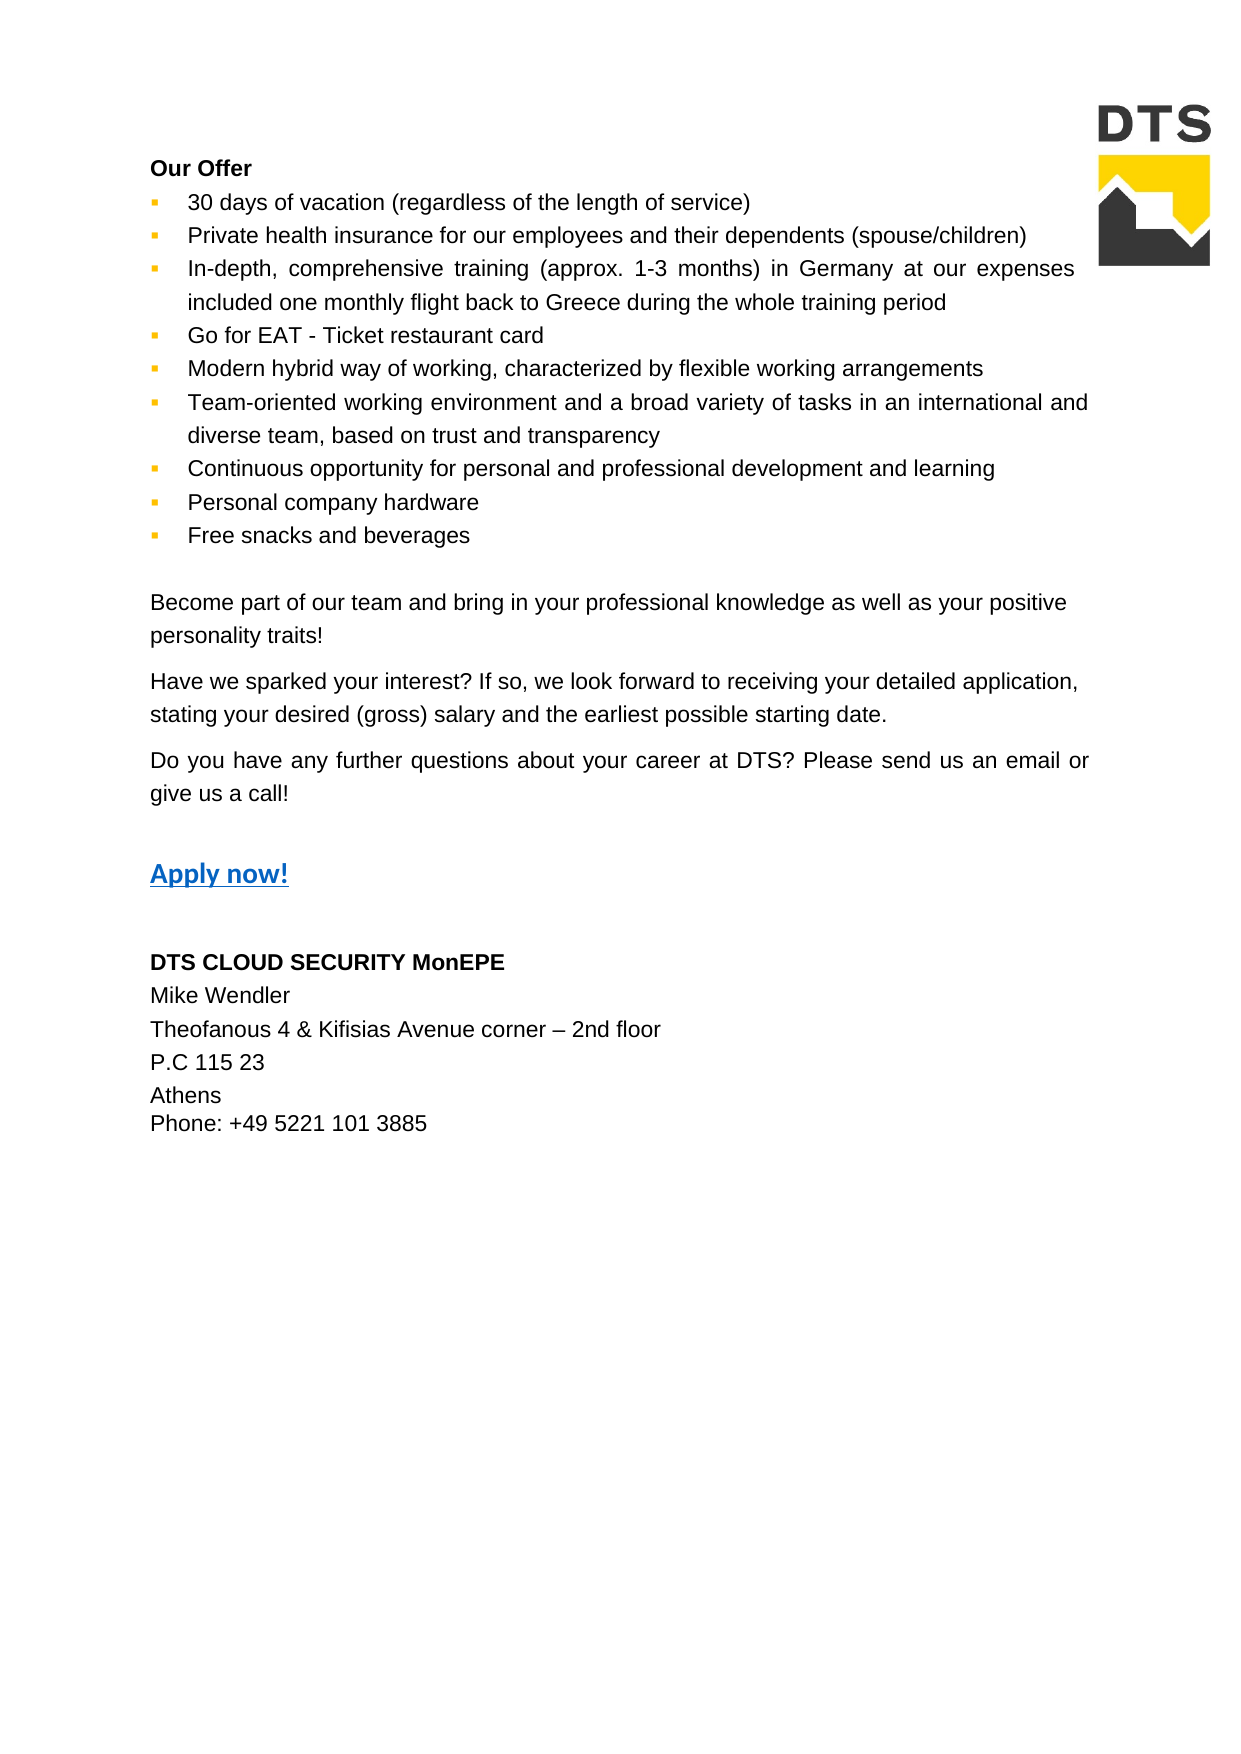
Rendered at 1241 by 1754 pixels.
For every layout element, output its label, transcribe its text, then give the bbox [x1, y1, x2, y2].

text Theofanous 4 & Kifisias Avenue corner – 2nd floor [150, 1010, 1149, 1044]
list Team-oriented working environment and a broad variety of tasks in an international and diverse team, based on trust and transparency [150, 383, 1090, 450]
picture [1095, 102, 1212, 268]
text Apply now! [150, 855, 1090, 891]
list Personal company hardware [150, 483, 1090, 517]
text Have we sparked your interest? If so, we look forward to receiving your detailed application, stating your desired (gross) salary and the earliest possible starting date. [150, 662, 1090, 729]
text DTS CLOUD SECURITY MonEPE [150, 944, 1149, 977]
text Our Offer [150, 150, 1090, 183]
list 30 days of vacation (regardless of the length of service) [150, 183, 1090, 217]
text Mike Wendler [150, 977, 1149, 1010]
list Go for EAT - Ticket restaurant card [150, 317, 1090, 350]
text Athens [150, 1077, 1149, 1110]
list Free snacks and beverages [150, 517, 1090, 550]
text P.C 115 23 [150, 1044, 1149, 1077]
text Phone: +49 5221 101 3885 [150, 1110, 1090, 1137]
list In-depth, comprehensive training (approx. 1-3 months) in Germany at our expenses included one monthly flight back to Greece during the whole training period [150, 250, 1090, 317]
list Modern hybrid way of working, characterized by flexible working arrangements [150, 350, 1090, 383]
list Private health insurance for our employees and their dependents (spouse/children) [150, 217, 1090, 250]
list Continuous opportunity for personal and professional development and learning [150, 450, 1090, 483]
text Become part of our team and bring in your professional knowledge as well as your positive personality traits! [150, 583, 1090, 650]
text Do you have any further questions about your career at DTS? Please send us an email or give us a call! [150, 742, 1090, 808]
